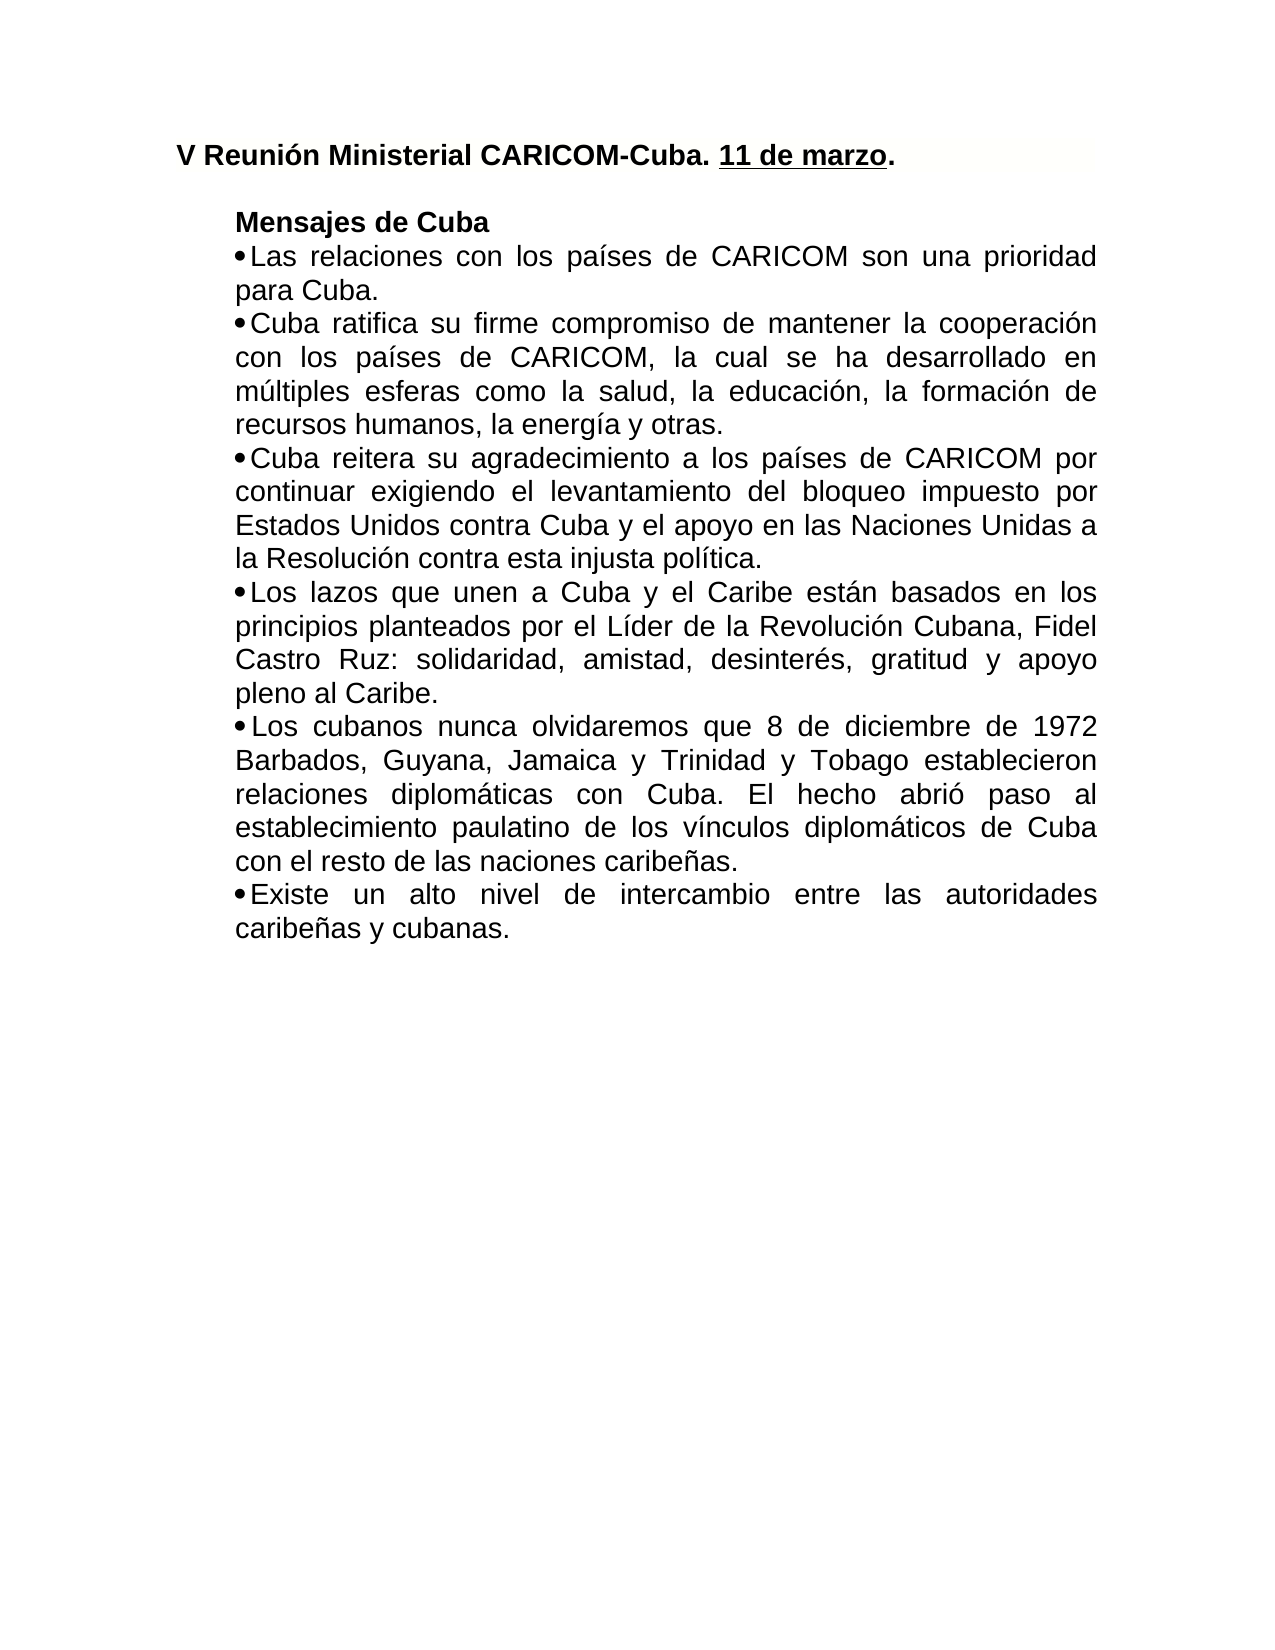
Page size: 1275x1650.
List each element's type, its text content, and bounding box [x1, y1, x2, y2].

list Los lazos que unen a Cuba y el Caribe están basados en los principios planteados por el Líder de la Revolución Cubana, Fidel Castro Ruz: solidaridad, amistad, desinterés, gratitud y apoyo pleno al Caribe. [235, 575, 1099, 709]
text V Reunión Ministerial CARICOM-Cuba. 11 de marzo. [176, 138, 1095, 172]
list Las relaciones con los países de CARICOM son una prioridad para Cuba. [235, 239, 1099, 306]
list Existe un alto nivel de intercambio entre las autoridades caribeñas y cubanas. [235, 877, 1099, 945]
list Cuba ratifica su firme compromiso de mantener la cooperación con los países de CARICOM, la cual se ha desarrollado en múltiples esferas como la salud, la educación, la formación de recursos humanos, la energía y otras. [235, 306, 1099, 441]
subtitle Mensajes de Cuba [235, 206, 1099, 239]
list Cuba reitera su agradecimiento a los países de CARICOM por continuar exigiendo el levantamiento del bloqueo impuesto por Estados Unidos contra Cuba y el apoyo en las Naciones Unidas a la Resolución contra esta injusta política. [235, 441, 1099, 575]
list Los cubanos nunca olvidaremos que 8 de diciembre de 1972 Barbados, Guyana, Jamaica y Trinidad y Tobago establecieron relaciones diplomáticas con Cuba. El hecho abrió paso al establecimiento paulatino de los vínculos diplomáticos de Cuba con el resto de las naciones caribeñas. [235, 709, 1099, 877]
